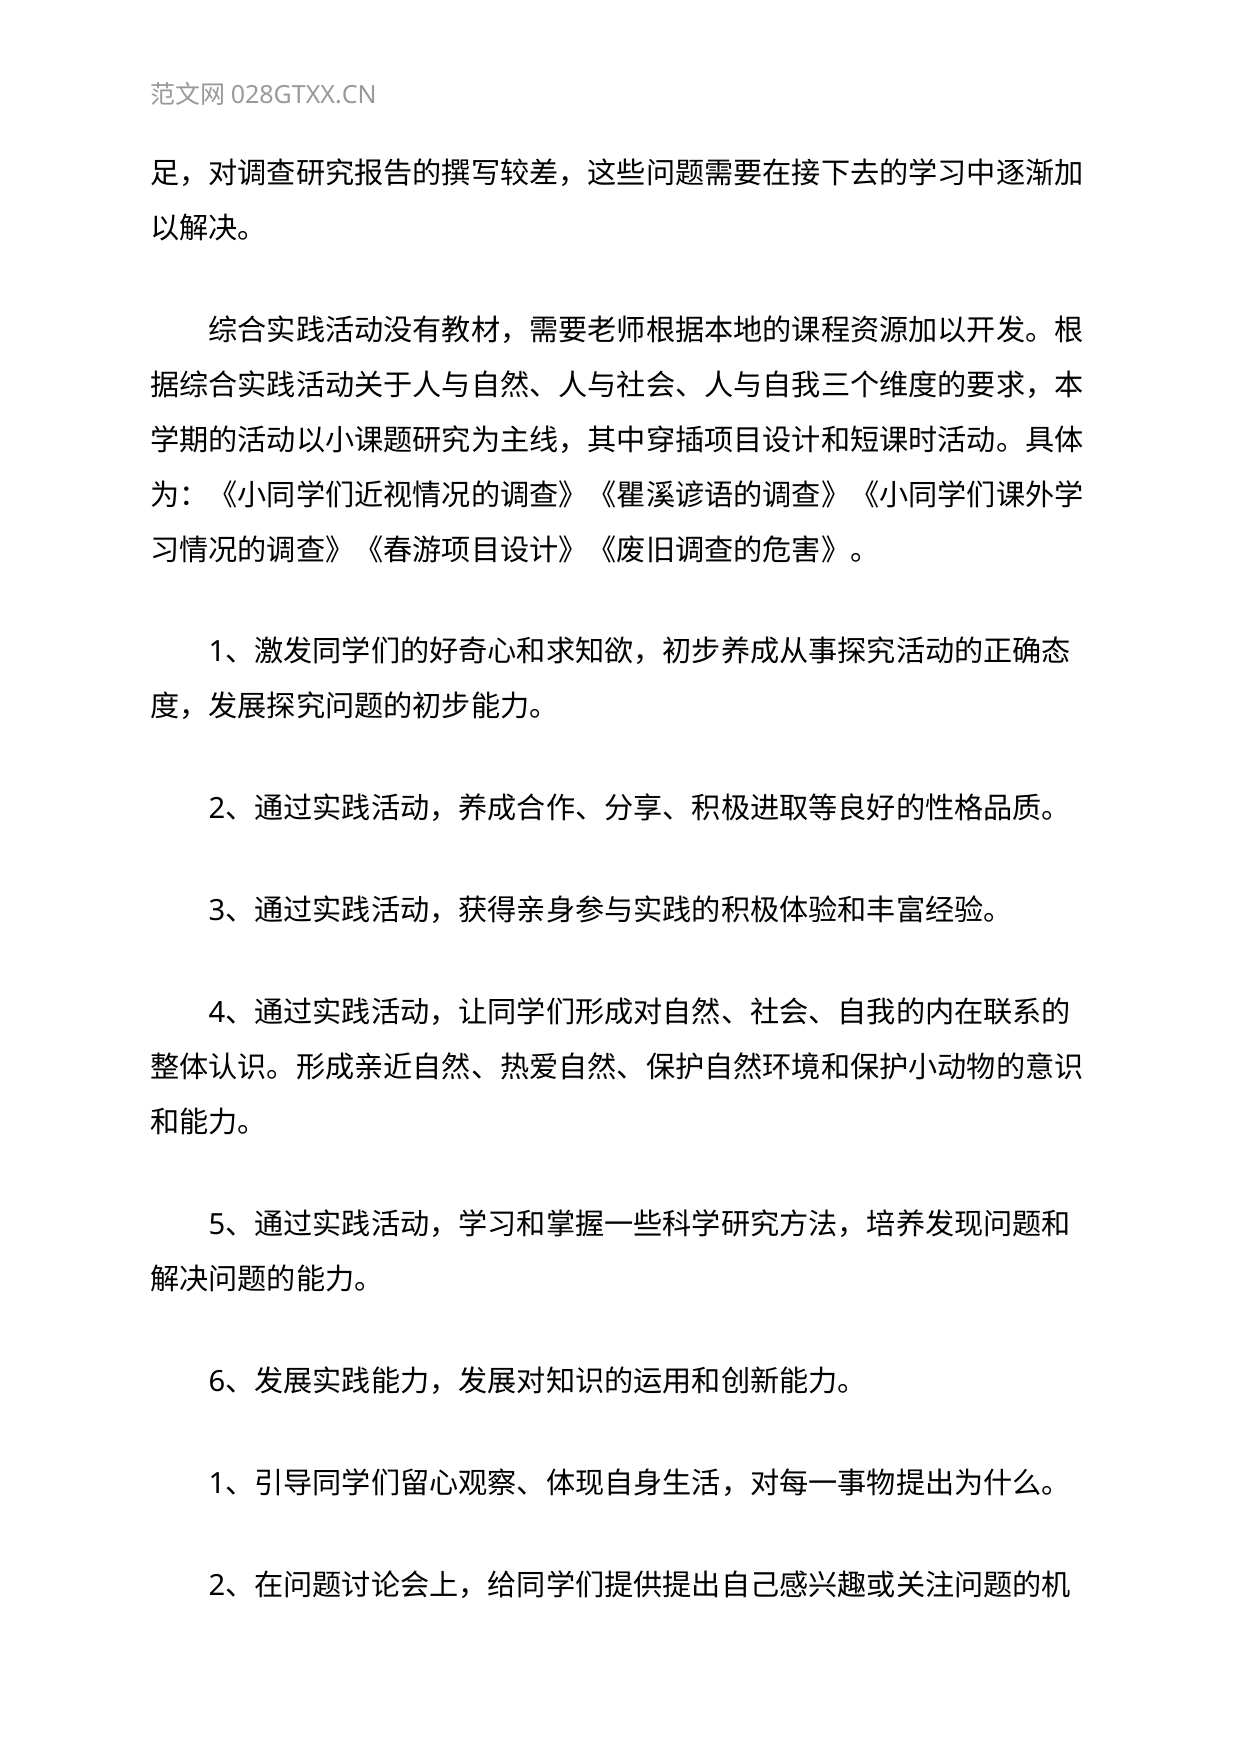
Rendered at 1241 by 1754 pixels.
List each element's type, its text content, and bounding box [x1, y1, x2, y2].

text 综合实践活动没有教材，需要老师根据本地的课程资源加以开发。根据综合实践活动关于人与自然、人与社会、人与自我三个维度的要求，本学期的活动以小课题研究为主线，其中穿插项目设计和短课时活动。具体为：《小同学们近视情况的调查》《瞿溪谚语的调查》《小同学们课外学习情况的调查》《春游项目设计》《废旧调查的危害》。 [150, 307, 1090, 568]
text 4、通过实践活动，让同学们形成对自然、社会、自我的内在联系的整体认识。形成亲近自然、热爱自然、保护自然环境和保护小动物的意识和能力。 [150, 989, 1090, 1141]
text 5、通过实践活动，学习和掌握一些科学研究方法，培养发现问题和解决问题的能力。 [150, 1200, 1090, 1298]
text 1、激发同学们的好奇心和求知欲，初步养成从事探究活动的正确态度，发展探究问题的初步能力。 [150, 628, 1090, 725]
text 3、通过实践活动，获得亲身参与实践的积极体验和丰富经验。 [150, 887, 1090, 929]
text 2、通过实践活动，养成合作、分享、积极进取等良好的性格品质。 [150, 785, 1090, 827]
text 1、引导同学们留心观察、体现自身生活，对每一事物提出为什么。 [150, 1459, 1090, 1502]
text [150, 150, 1090, 247]
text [150, 1561, 1090, 1603]
text 6、发展实践能力，发展对知识的运用和创新能力。 [150, 1357, 1090, 1399]
